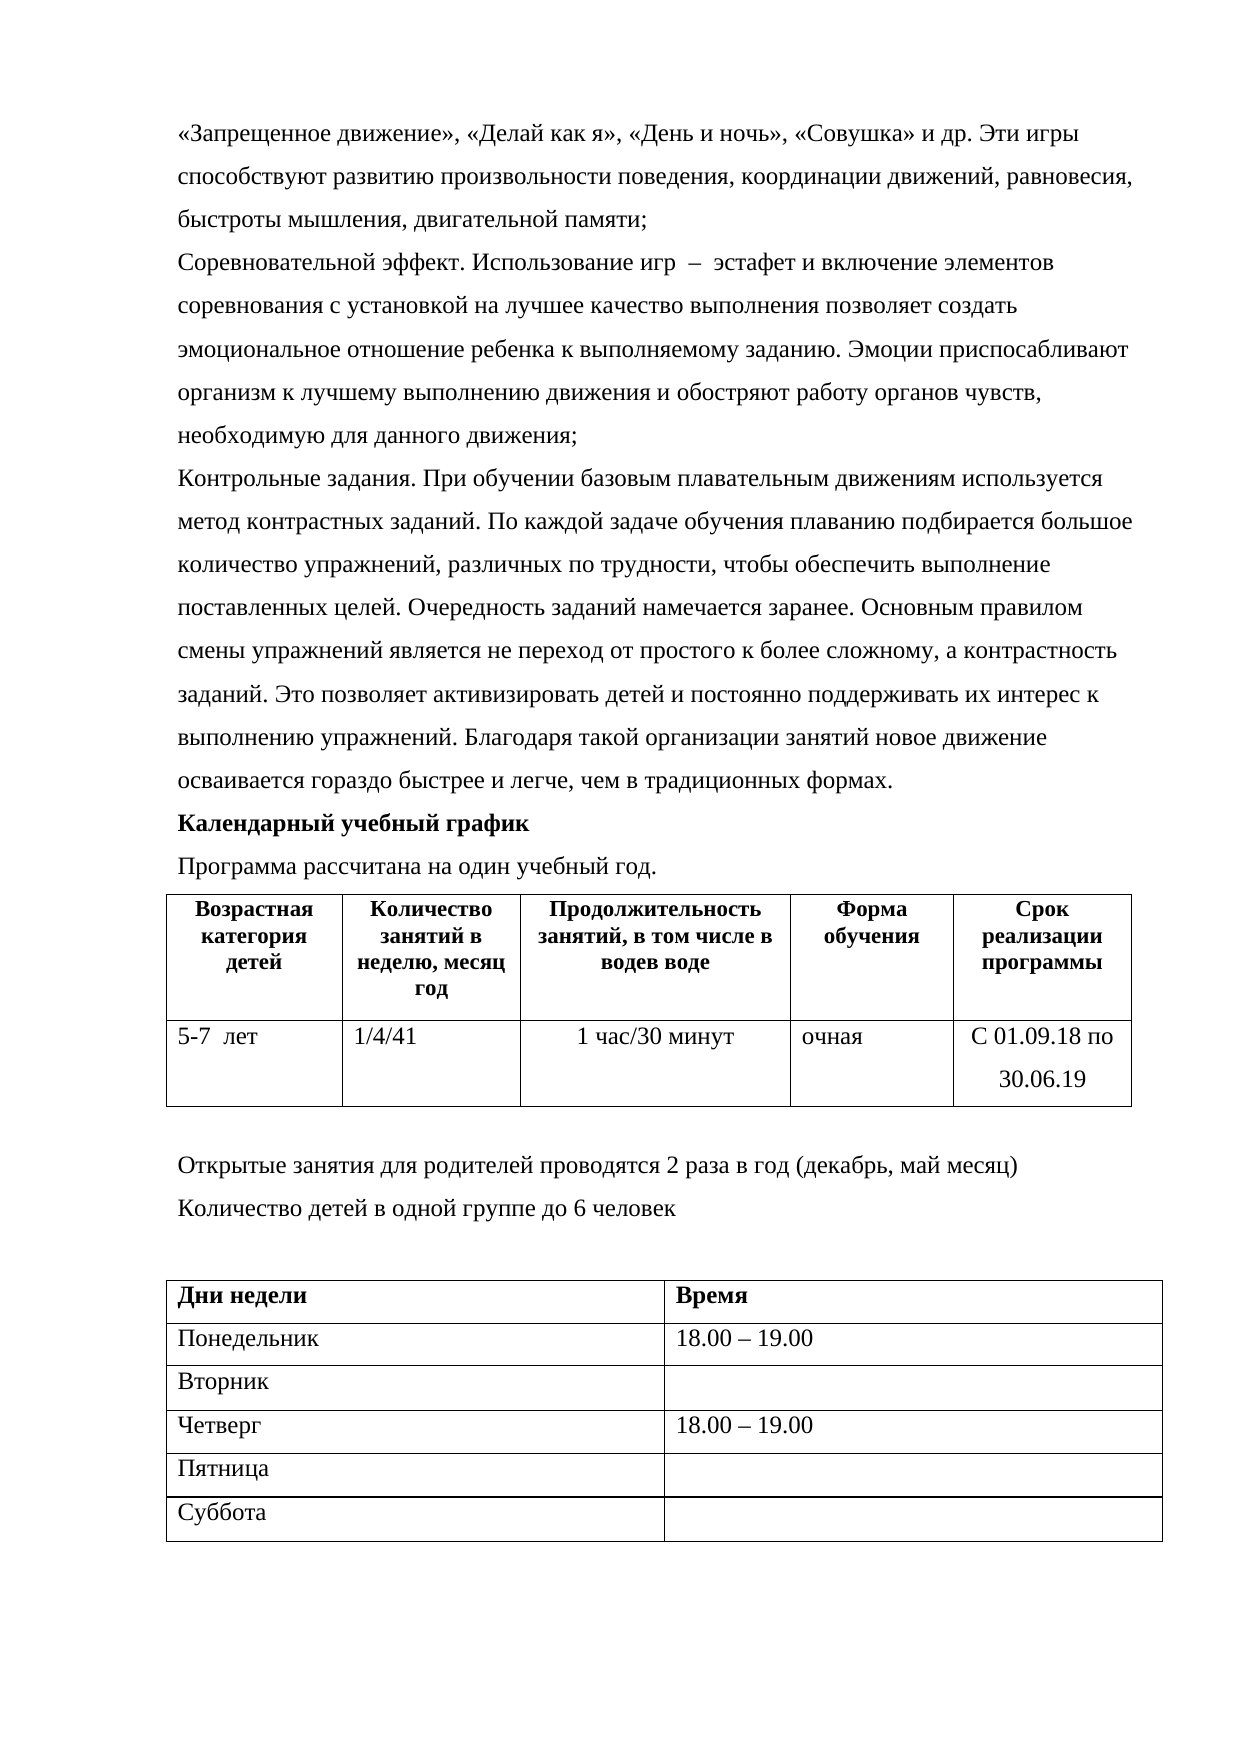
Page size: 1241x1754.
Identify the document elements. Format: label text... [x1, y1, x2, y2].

text Контрольные задания. При обучении базовым плавательным движениям используется метод контрастных заданий. По каждой задаче обучения плаванию подбирается большое количество упражнений, различных по трудности, чтобы обеспечить выполнение поставленных целей. Очередность заданий намечается заранее. Основным правилом смены упражнений является не переход от простого к более сложному, а контрастность заданий. Это позволяет активизировать детей и постоянно поддерживать их интерес к выполнению упражнений. Благодаря такой организации занятий новое движение осваивается гораздо быстрее и легче, чем в традиционных формах. [177, 463, 1152, 794]
table_cell очная [791, 1021, 953, 1106]
table_cell 18.00 – 19.00 [665, 1411, 1162, 1452]
table_header Срок реализации программы [954, 895, 1131, 1020]
table_header Форма обучения [791, 895, 953, 1020]
table_cell Вторник [167, 1366, 664, 1409]
table_cell Понедельник [167, 1324, 664, 1365]
text Соревновательной эффект. Использование игр – эстафет и включение элементов соревнования с установкой на лучшее качество выполнения позволяет создать эмоциональное отношение ребенка к выполняемому заданию. Эмоции приспосабливают организм к лучшему выполнению движения и обостряют работу органов чувств, необходимую для данного движения; [177, 247, 1152, 449]
text Календарный учебный график [177, 808, 1152, 837]
table_cell Пятница [167, 1454, 664, 1496]
table_cell 5-7 лет [167, 1021, 342, 1106]
table_header Продолжительность занятий, в том числе в водев воде [521, 895, 790, 1020]
text Программа рассчитана на один учебный год. [177, 851, 1152, 880]
table_cell Суббота [167, 1498, 664, 1541]
table_header Время [665, 1281, 1162, 1322]
table_cell [665, 1366, 1162, 1409]
table_cell 1/4/41 [343, 1021, 520, 1106]
text «Запрещенное движение», «Делай как я», «День и ночь», «Совушка» и др. Эти игры способствуют развитию произвольности поведения, координации движений, равновесия, быстроты мышления, двигательной памяти; [177, 118, 1152, 233]
table_header Количество занятий в неделю, месяц год [343, 895, 520, 1020]
table_cell Четверг [167, 1411, 664, 1452]
text Открытые занятия для родителей проводятся 2 раза в год (декабрь, май месяц) [177, 1150, 1152, 1179]
table_cell [665, 1498, 1162, 1541]
table_cell 1 час/30 минут [521, 1021, 790, 1106]
table_cell [665, 1454, 1162, 1496]
table_header Возрастная категория детей [167, 895, 342, 1020]
text Количество детей в одной группе до 6 человек [177, 1193, 1152, 1222]
table_header Дни недели [167, 1281, 664, 1322]
table_cell 18.00 – 19.00 [665, 1324, 1162, 1365]
table_cell С 01.09.18 по 30.06.19 [954, 1021, 1131, 1106]
